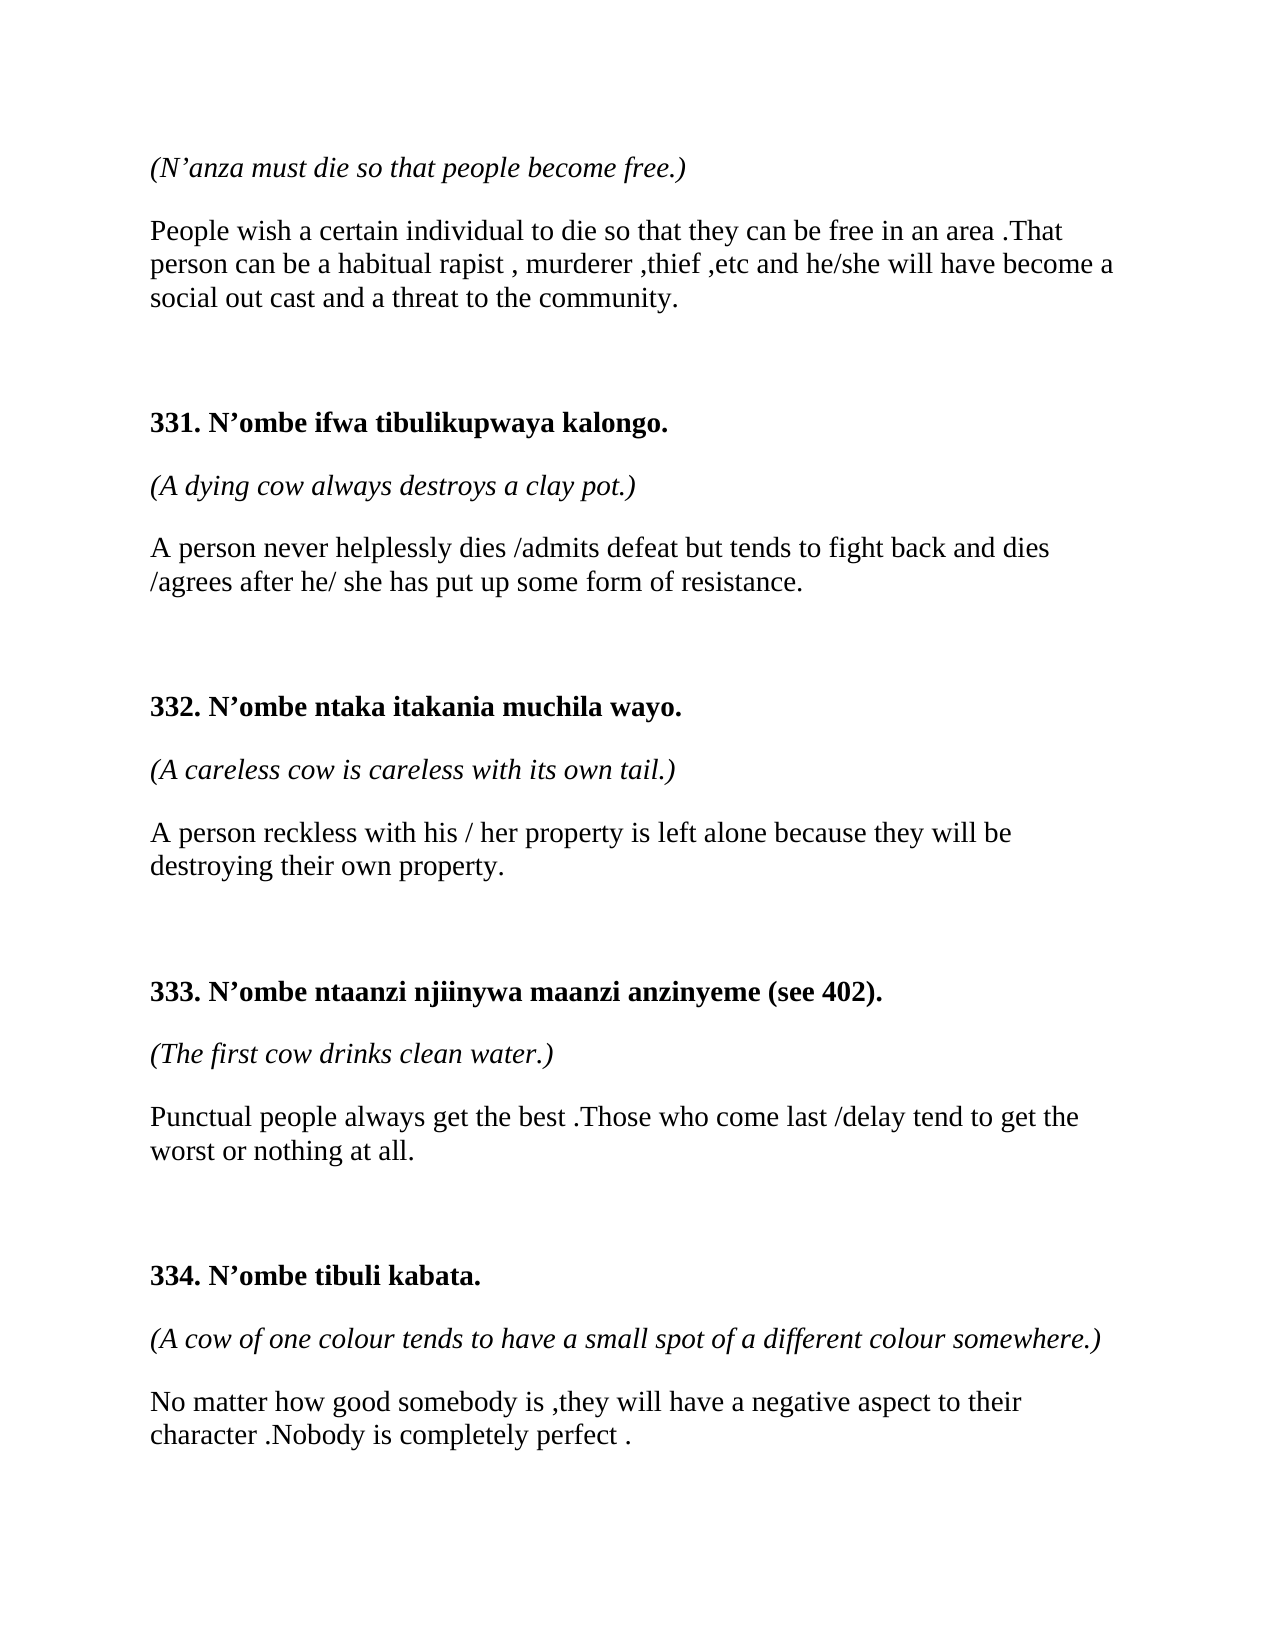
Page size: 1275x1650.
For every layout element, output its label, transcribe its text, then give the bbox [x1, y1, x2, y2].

text (N’anza must die so that people become free.) [150, 150, 1125, 183]
text A person never helplessly dies /admits defeat but tends to fight back and dies /agrees after he/ she has put up some form of resistance. [150, 531, 1125, 598]
text People wish a certain individual to die so that they can be free in an area .That person can be a habitual rapist , murderer ,thief ,etc and he/she will have become a social out cast and a threat to the community. [150, 213, 1125, 313]
text 334. N’ombe tibuli kabata. [150, 1258, 1125, 1292]
text 333. N’ombe ntaanzi njiinywa maanzi anzinyeme (see 402). [150, 974, 1125, 1007]
text (A cow of one colour tends to have a small spot of a different colour somewhere.) [150, 1321, 1125, 1354]
text 331. N’ombe ifwa tibulikupwaya kalongo. [150, 405, 1125, 439]
text A person reckless with his / her property is left alone because they will be destroying their own property. [150, 815, 1125, 882]
text No matter how good somebody is ,they will have a negative aspect to their character .Nobody is completely perfect . [150, 1384, 1125, 1451]
text (A careless cow is careless with its own tail.) [150, 752, 1125, 786]
text (The first cow drinks clean water.) [150, 1037, 1125, 1070]
text (A dying cow always destroys a clay pot.) [150, 468, 1125, 501]
text 332. N’ombe ntaka itakania muchila wayo. [150, 689, 1125, 723]
text Punctual people always get the best .Those who come last /delay tend to get the worst or nothing at all. [150, 1099, 1125, 1166]
